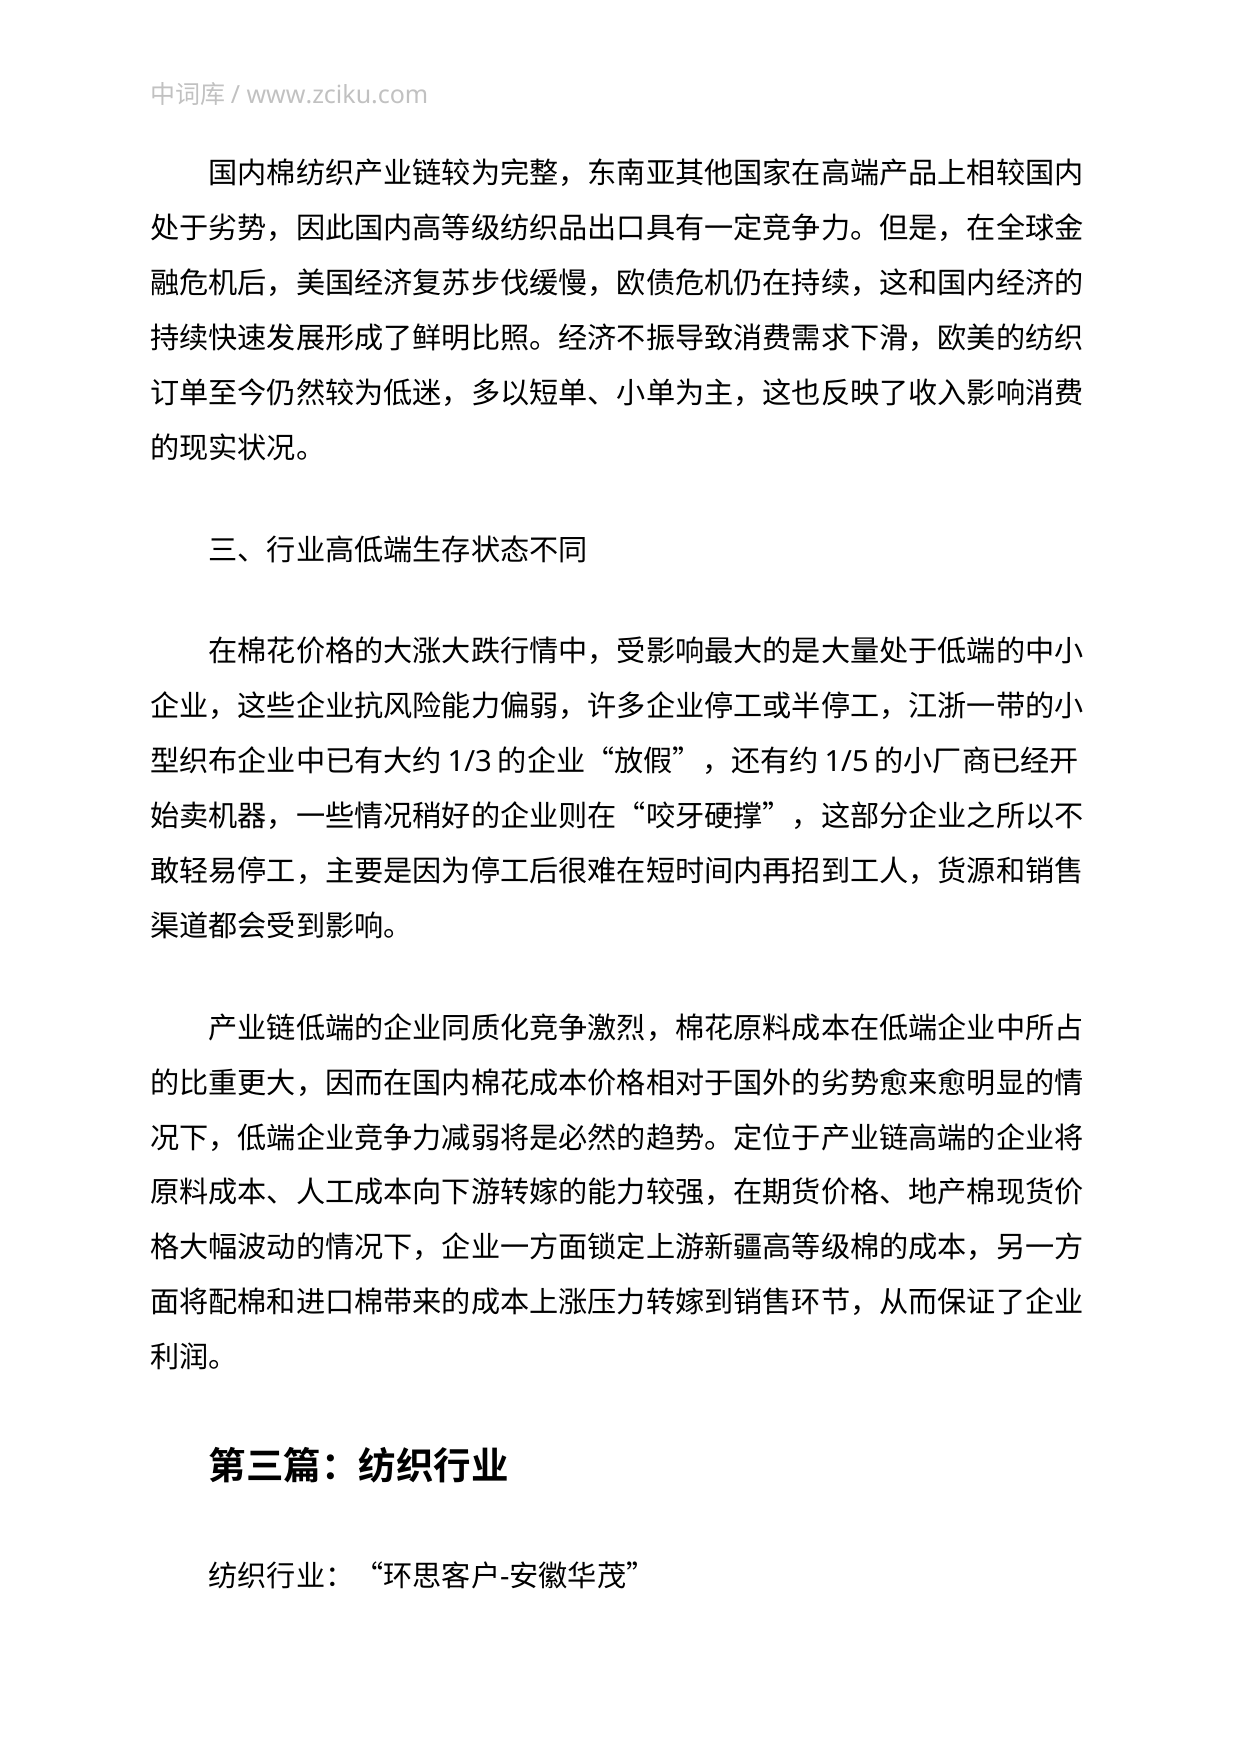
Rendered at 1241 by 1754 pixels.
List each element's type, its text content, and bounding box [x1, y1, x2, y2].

text 三、行业高低端生存状态不同 [150, 526, 1090, 568]
text 在棉花价格的大涨大跌行情中，受影响最大的是大量处于低端的中小企业，这些企业抗风险能力偏弱，许多企业停工或半停工，江浙一带的小型织布企业中已有大约1/3的企业“放假”，还有约1/5的小厂商已经开始卖机器，一些情况稍好的企业则在“咬牙硬撑”，这部分企业之所以不敢轻易停工，主要是因为停工后很难在短时间内再招到工人，货源和销售渠道都会受到影响。 [150, 628, 1090, 945]
text 第三篇：纺织行业 [150, 1436, 1090, 1490]
text 产业链低端的企业同质化竞争激烈，棉花原料成本在低端企业中所占的比重更大，因而在国内棉花成本价格相对于国外的劣势愈来愈明显的情况下，低端企业竞争力减弱将是必然的趋势。定位于产业链高端的企业将原料成本、人工成本向下游转嫁的能力较强，在期货价格、地产棉现货价格大幅波动的情况下，企业一方面锁定上游新疆高等级棉的成本，另一方面将配棉和进口棉带来的成本上涨压力转嫁到销售环节，从而保证了企业利润。 [150, 1004, 1090, 1376]
text 国内棉纺织产业链较为完整，东南亚其他国家在高端产品上相较国内处于劣势，因此国内高等级纺织品出口具有一定竞争力。但是，在全球金融危机后，美国经济复苏步伐缓慢，欧债危机仍在持续，这和国内经济的持续快速发展形成了鲜明比照。经济不振导致消费需求下滑，欧美的纺织订单至今仍然较为低迷，多以短单、小单为主，这也反映了收入影响消费的现实状况。 [150, 150, 1090, 467]
text 纺织行业：“环思客户-安徽华茂” [150, 1553, 1090, 1595]
